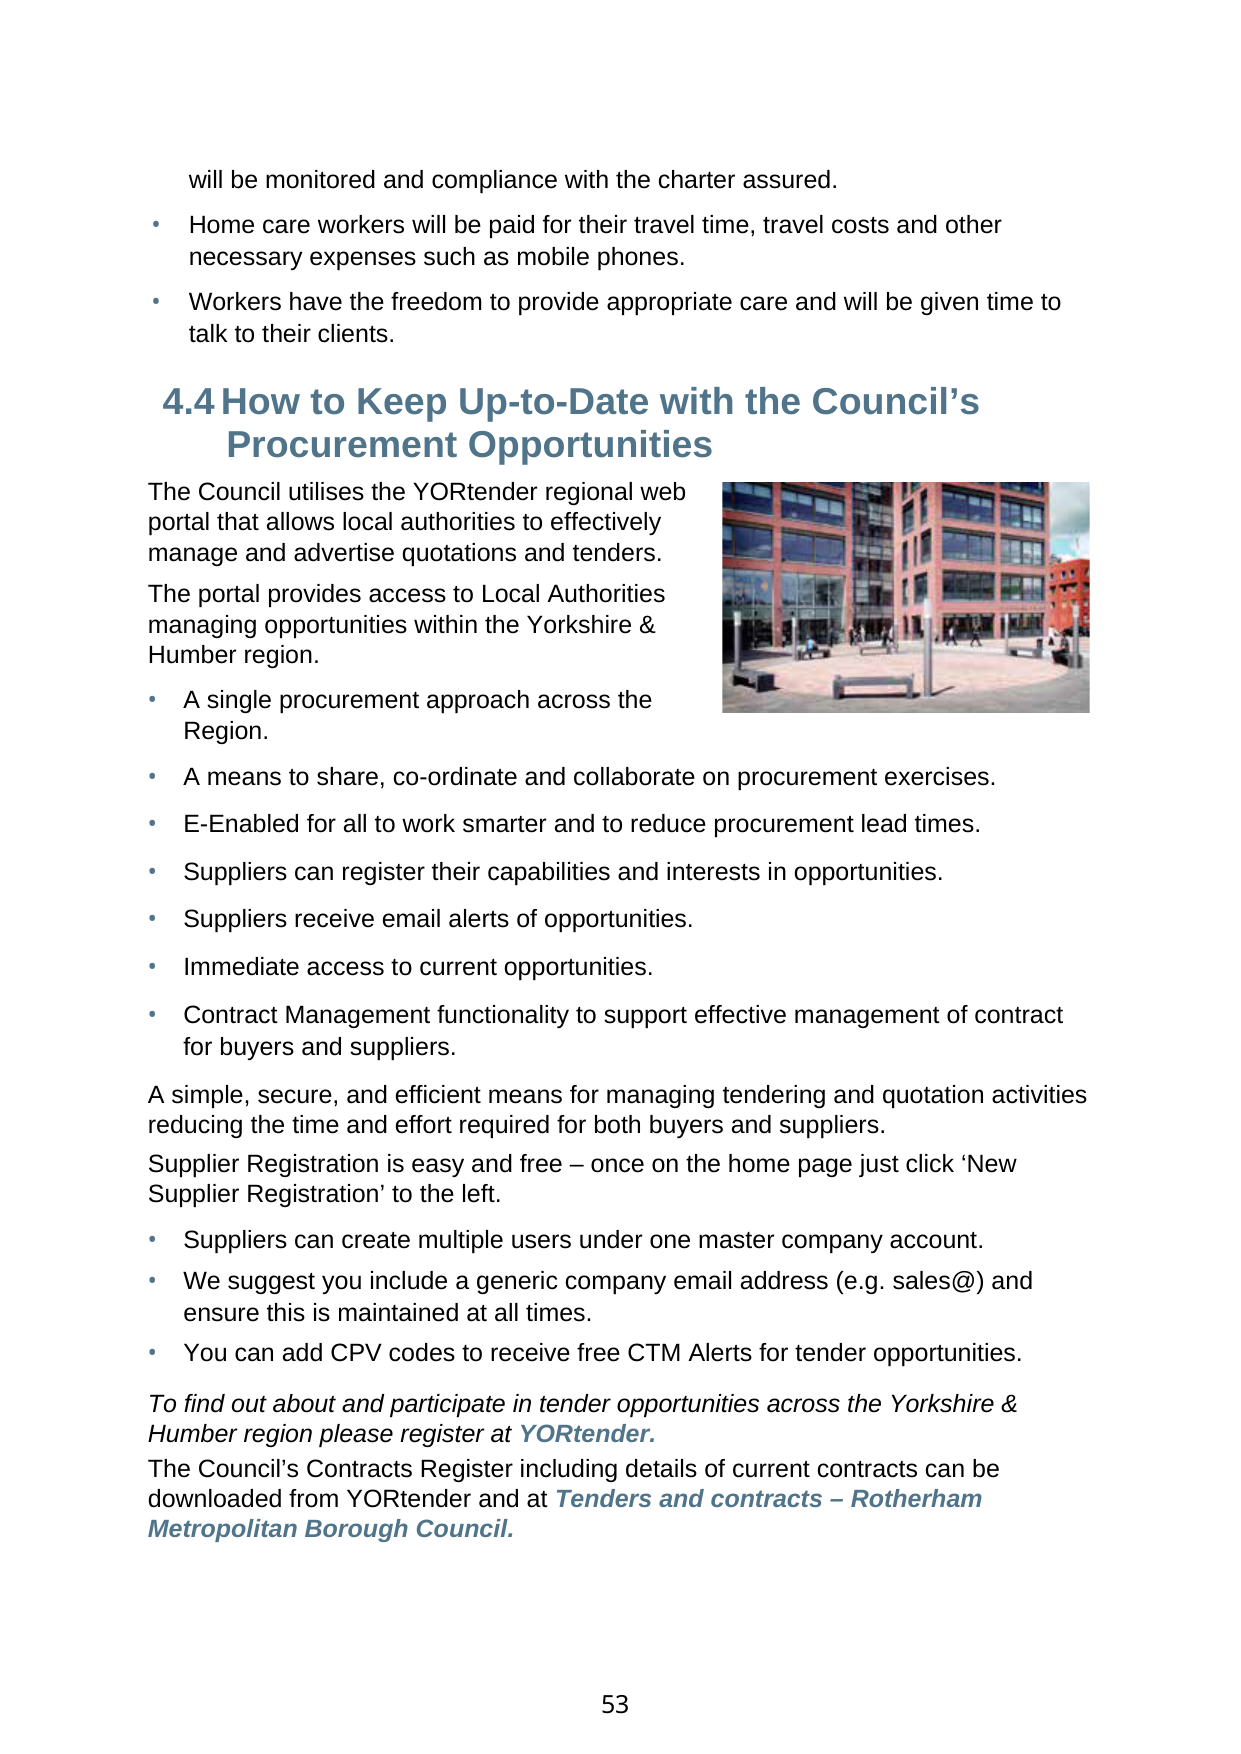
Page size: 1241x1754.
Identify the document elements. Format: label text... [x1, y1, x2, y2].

text To find out about and participate in tender opportunities across the Yorkshire & Humber region please register at YORtender. [148, 1389, 1097, 1448]
picture [720, 482, 1089, 711]
list Home care workers will be paid for their travel time, travel costs and other necessary expenses such as mobile phones. [151, 207, 1097, 271]
text Supplier Registration is easy and free – once on the home page just click ‘New Supplier Registration’ to the left. [148, 1149, 1097, 1208]
list Workers have the freedom to provide appropriate care and will be given time to talk to their clients. [151, 284, 1097, 348]
text The Council’s Contracts Register including details of current contracts can be downloaded from YORtender and at Tenders and contracts – Rotherham Metropolitan Borough Council. [148, 1454, 1097, 1543]
text The Council utilises the YORtender regional web portal that allows local authorities to effectively manage and advertise quotations and tenders. [148, 477, 704, 566]
list We suggest you include a generic company email address (e.g. sales@) and ensure this is maintained at all times. [147, 1263, 1097, 1327]
text The portal provides access to Local Authorities managing opportunities within the Yorkshire & Humber region. [148, 579, 704, 668]
list Suppliers can register their capabilities and interests in opportunities. [147, 853, 1097, 887]
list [151, 164, 929, 193]
subtitle How to Keep Up-to-Date with the Council’s Procurement Opportunities [162, 379, 1167, 465]
list You can add CPV codes to receive free CTM Alerts for tender opportunities. [147, 1334, 1097, 1369]
list E-Enabled for all to work smarter and to reduce procurement lead times. [147, 806, 1097, 840]
list Suppliers can create multiple users under one master company account. [147, 1221, 1097, 1255]
list Contract Management functionality to support effective management of contract for buyers and suppliers. [147, 996, 1097, 1061]
list A single procurement approach across the Region. [147, 682, 1167, 744]
text A simple, secure, and efficient means for managing tendering and quotation activities reducing the time and effort required for both buyers and suppliers. [148, 1080, 1097, 1139]
list Suppliers receive email alerts of opportunities. [147, 901, 1097, 935]
list Immediate access to current opportunities. [147, 949, 1097, 983]
list A means to share, co-ordinate and collaborate on procurement exercises. [147, 758, 1097, 792]
